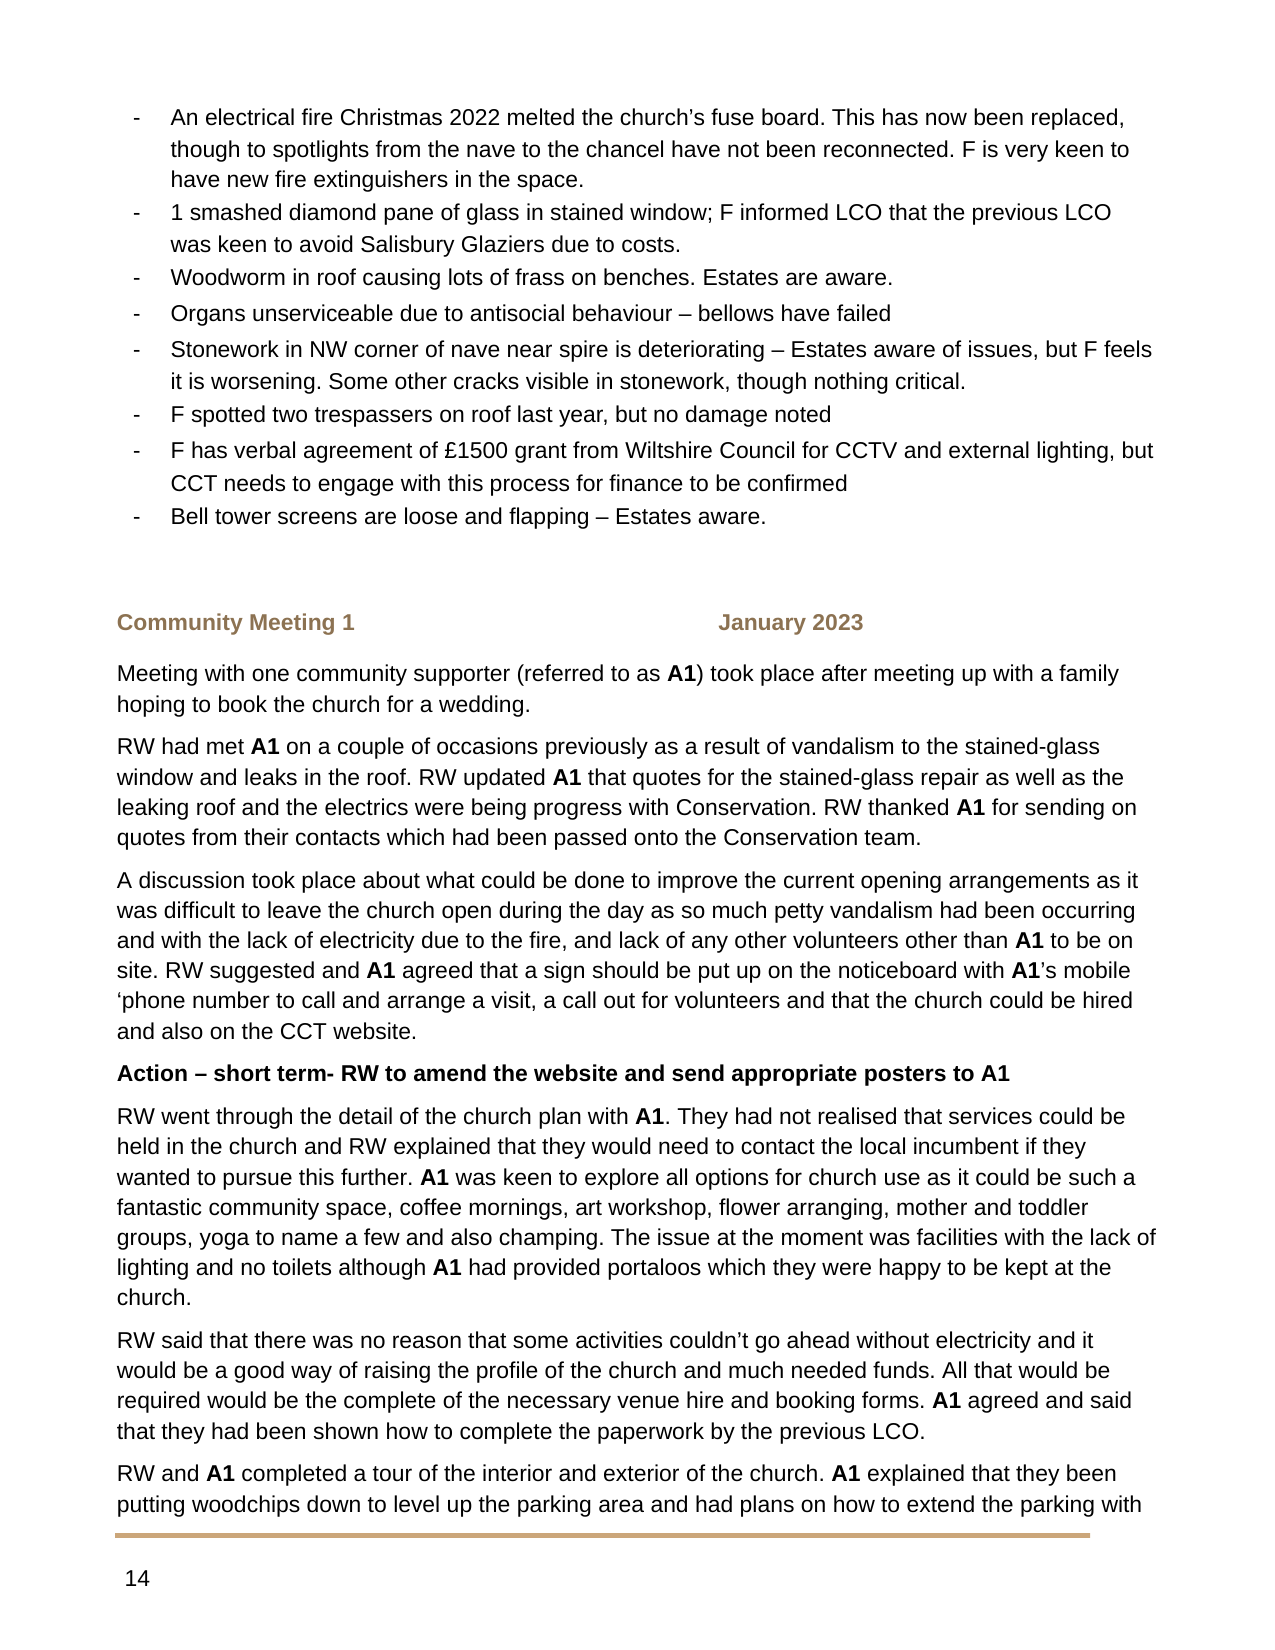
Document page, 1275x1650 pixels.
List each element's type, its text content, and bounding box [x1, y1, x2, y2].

list Woodworm in roof causing lots of frass on benches. Estates are aware. [133, 261, 1157, 292]
picture [115, 1533, 1091, 1538]
subtitle Community Meeting 1 January 2023 [117, 608, 1157, 635]
text RW went through the detail of the church plan with A1. They had not realised that services could be held in the church and RW explained that they would need to contact the local incumbent if they wanted to pursue this further. A1 was keen to explore all options for church use as it could be such a fantastic community space, coffee mornings, art workshop, flower arranging, mother and toddler groups, yoga to name a few and also champing. The issue at the moment was facilities with the lack of lighting and no toilets although A1 had provided portaloos which they were happy to be kept at the church. [117, 1103, 1157, 1311]
list F spotted two trespassers on roof last year, but no damage noted [133, 398, 1157, 430]
list 1 smashed diamond pane of glass in stained window; F informed LCO that the previous LCO was keen to avoid Salisbury Glaziers due to costs. [133, 196, 1157, 257]
text Meeting with one community supporter (referred to as A1) took place after meeting up with a family hoping to book the church for a wedding. [117, 660, 1157, 717]
text RW said that there was no reason that some activities couldn’t go ahead without electricity and it would be a good way of raising the profile of the church and much needed funds. All that would be required would be the complete of the necessary venue hire and booking forms. A1 agreed and said that they had been shown how to complete the paperwork by the previous LCO. [117, 1327, 1157, 1444]
list F has verbal agreement of £1500 grant from Wiltshire Council for CCTV and external lighting, but CCT needs to engage with this process for finance to be confirmed [133, 434, 1157, 496]
text Action – short term- RW to amend the website and send appropriate posters to A1 [117, 1060, 1157, 1087]
text RW had met A1 on a couple of occasions previously as a result of vandalism to the stained-glass window and leaks in the roof. RW updated A1 that quotes for the stained-glass repair as well as the leaking roof and the electrics were being progress with Conservation. RW thanked A1 for sending on quotes from their contacts which had been passed onto the Conservation team. [117, 733, 1157, 850]
list An electrical fire Christmas 2022 melted the church’s fuse board. This has now been replaced, though to spotlights from the nave to the chancel have not been reconnected. F is very keen to have new fire extinguishers in the space. [133, 100, 1157, 192]
list Organs unserviceable due to antisocial behaviour – bellows have failed [133, 297, 1157, 328]
list Bell tower screens are loose and flapping – Estates aware. [133, 500, 1157, 531]
text A discussion took place about what could be done to improve the current opening arrangements as it was difficult to leave the church open during the day as so much petty vandalism had been occurring and with the lack of electricity due to the fire, and lack of any other volunteers other than A1 to be on site. RW suggested and A1 agreed that a sign should be put up on the noticeboard with A1’s mobile ‘phone number to call and arrange a visit, a call out for volunteers and that the church could be hired and also on the CCT website. [117, 867, 1157, 1044]
list Stonework in NW corner of nave near spire is deteriorating – Estates aware of issues, but F feels it is worsening. Some other cracks visible in stonework, though nothing critical. [133, 333, 1157, 394]
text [117, 1460, 1157, 1517]
